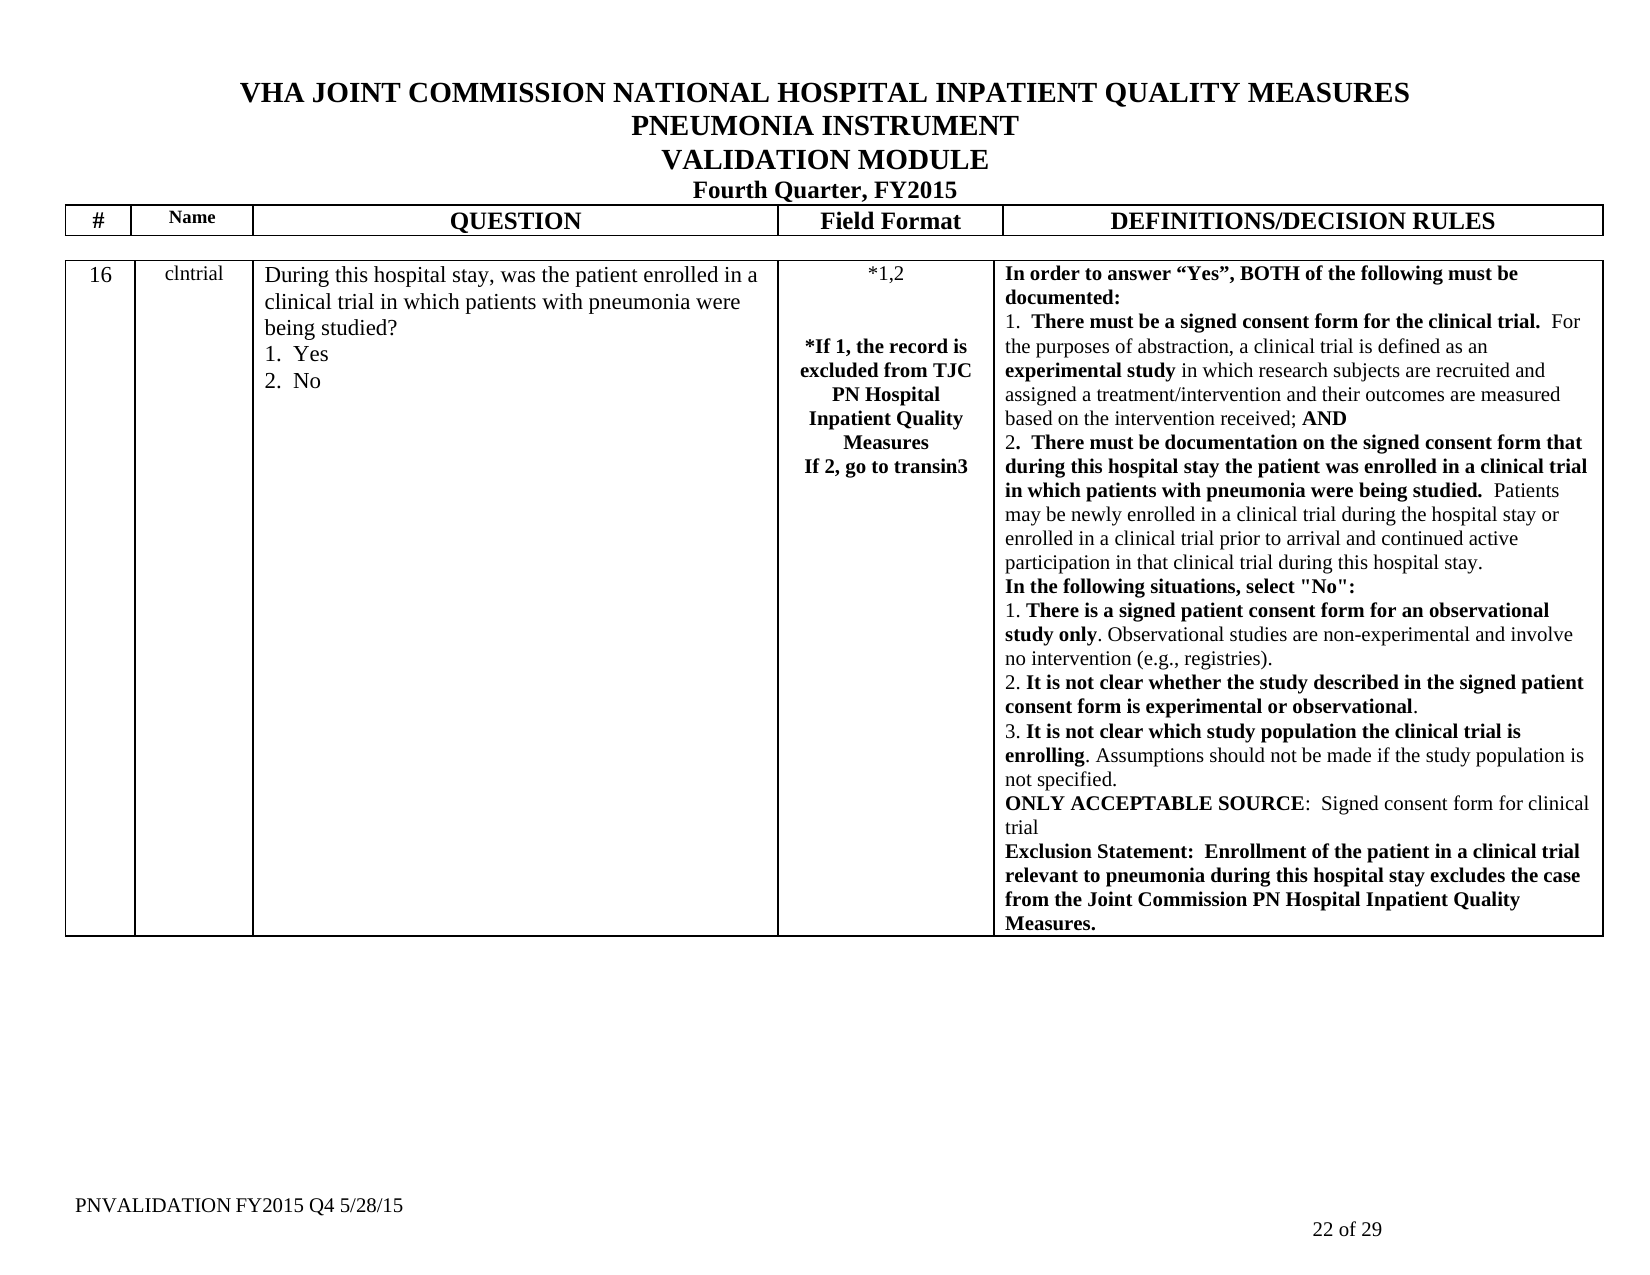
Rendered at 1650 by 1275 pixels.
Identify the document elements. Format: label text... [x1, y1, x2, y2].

table_cell clntrial [136, 261, 252, 935]
table_cell During this hospital stay, was the patient enrolled in a clinical trial in which patients with pneumonia were being studied? 1. Yes 2. No [254, 261, 777, 935]
table_cell *1,2 *If 1, the record is excluded from TJC PN Hospital Inpatient Quality Measures If 2, go to transin3 [779, 261, 993, 935]
table_cell In order to answer “Yes”, BOTH of the following must be documented: 1. There must be a signed consent form for the clinical trial. For the purposes of abstraction, a clinical trial is defined as an experimental study in which research subjects are recruited and assigned a treatment/intervention and their outcomes are measured based on the intervention received; AND 2. There must be documentation on the signed consent form that during this hospital stay the patient was enrolled in a clinical trial in which patients with pneumonia were being studied. Patients may be newly enrolled in a clinical trial during the hospital stay or enrolled in a clinical trial prior to arrival and continued active participation in that clinical trial during this hospital stay. In the following situations, select "No": 1. There is a signed patient consent form for an observational study only. Observational studies are non-experimental and involve no intervention (e.g., registries). 2. It is not clear whether the study described in the signed patient consent form is experimental or observational. 3. It is not clear which study population the clinical trial is enrolling. Assumptions should not be made if the study population is not specified. ONLY ACCEPTABLE SOURCE: Signed consent form for clinical trial Exclusion Statement: Enrollment of the patient in a clinical trial relevant to pneumonia during this hospital stay excludes the case from the Joint Commission PN Hospital Inpatient Quality Measures. [995, 261, 1602, 935]
table_cell 16 [66, 261, 134, 935]
